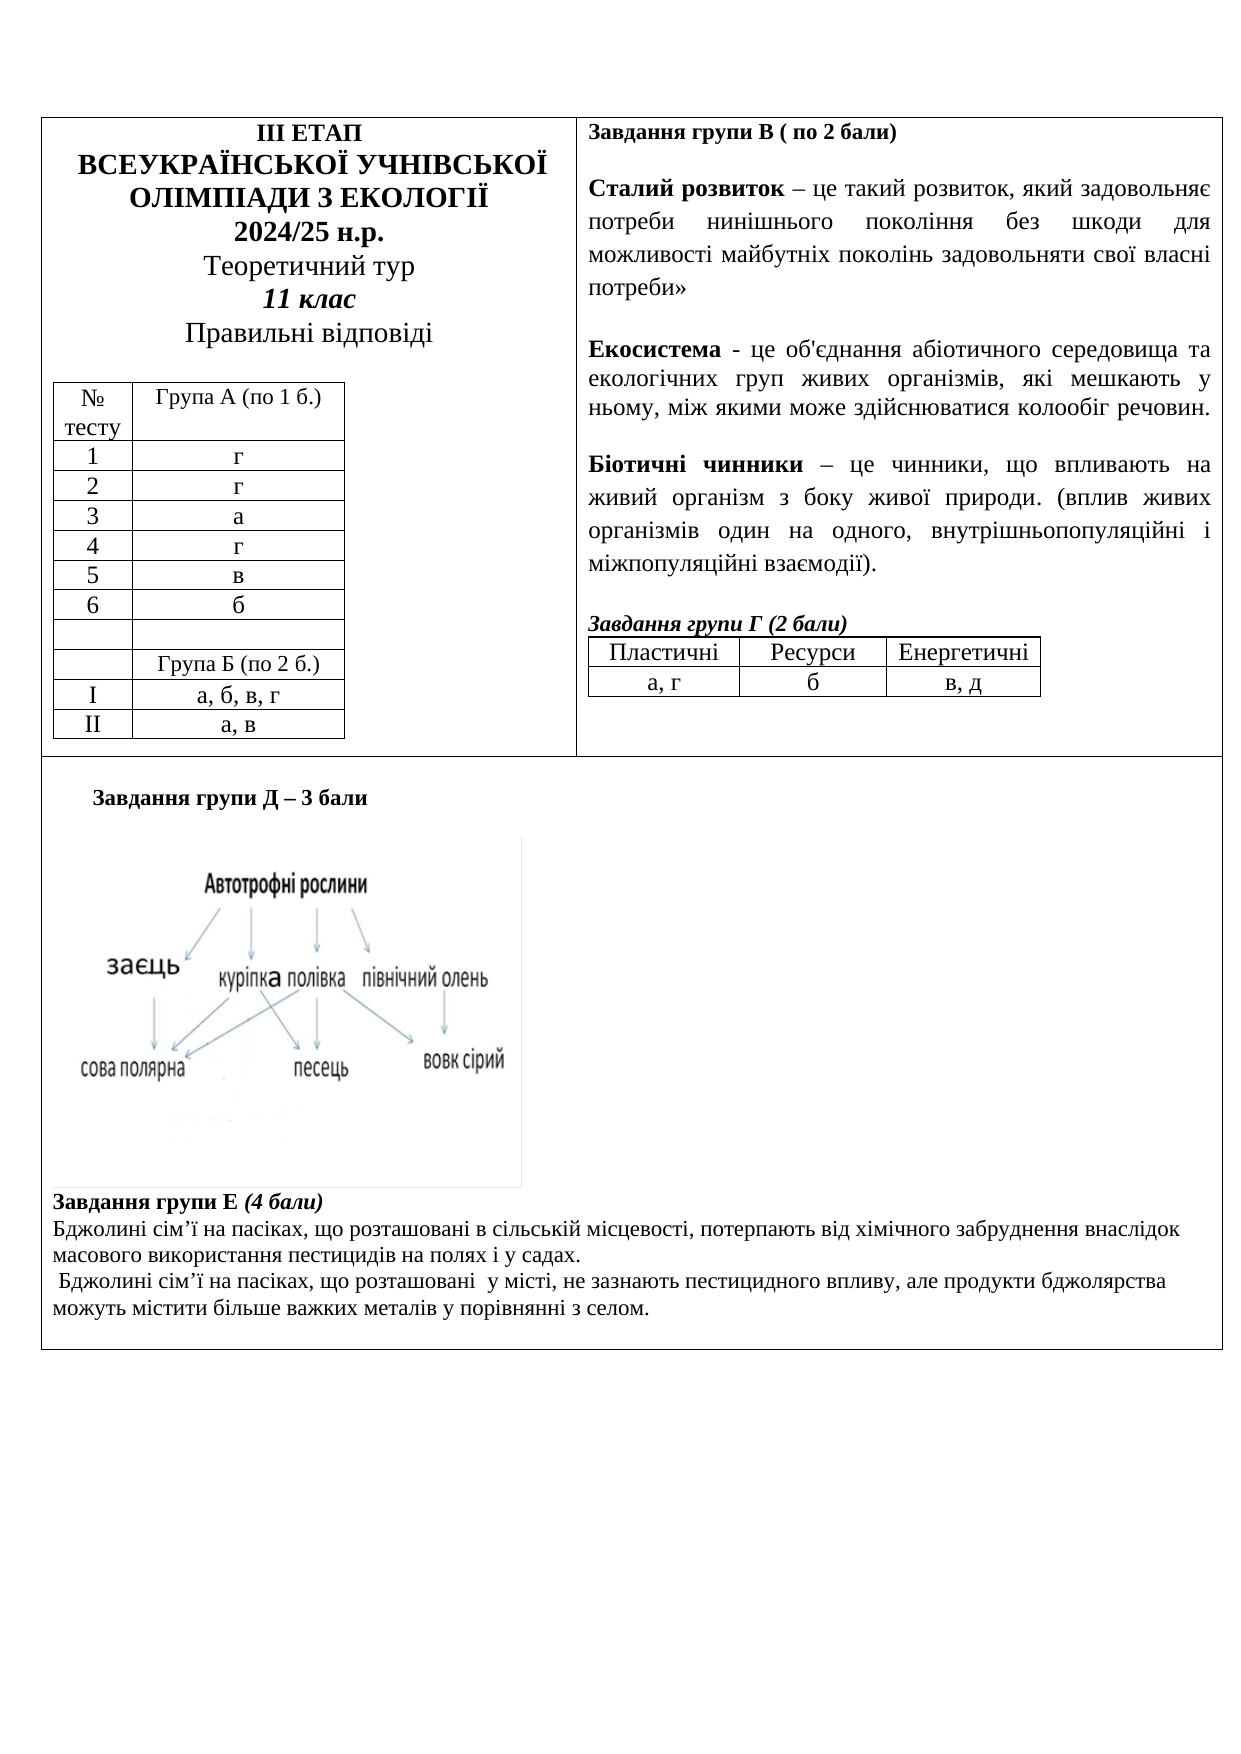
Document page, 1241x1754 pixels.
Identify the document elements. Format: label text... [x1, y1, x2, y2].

table_header Завдання групи В ( по 2 бали) Сталий розвиток – це такий розвиток, який задовольняє потреби нинішнього покоління без шкоди для можливості майбутніх поколінь задовольняти свої власні потреби» Екосистема - це об'єднання абіотичного середовища та екологічних груп живих організмів, які мешкають у ньому, між якими може здійснюватися колообіг речовин. Біотичні чинники – це чинники, що впливають на живий організм з боку живої природи. (вплив живих організмів один на одного, внутрішньопопуляційні і міжпопуляційні взаємодії). Завдання групи Г (2 бали) [577, 118, 1222, 756]
picture [52, 836, 523, 1189]
table_header ІІІ ЕТАП ВСЕУКРАЇНСЬКОЇ УЧНІВСЬКОЇ ОЛІМПІАДИ З ЕКОЛОГІЇ 2024/25 н.р. Теоретичний тур 11 клас Правильні відповіді [42, 118, 576, 756]
table_cell Завдання групи Д – 3 бали Завдання групи Е (4 бали) Бджолині сім’ї на пасіках, що розташовані в сільській місцевості, потерпають від хімічного забруднення внаслідок масового використання пестицидів на полях і у садах. Бджолині сім’ї на пасіках, що розташовані у місті, не зазнають пестицидного впливу, але продукти бджолярства можуть містити більше важких металів у порівнянні з селом. [42, 757, 1222, 1349]
